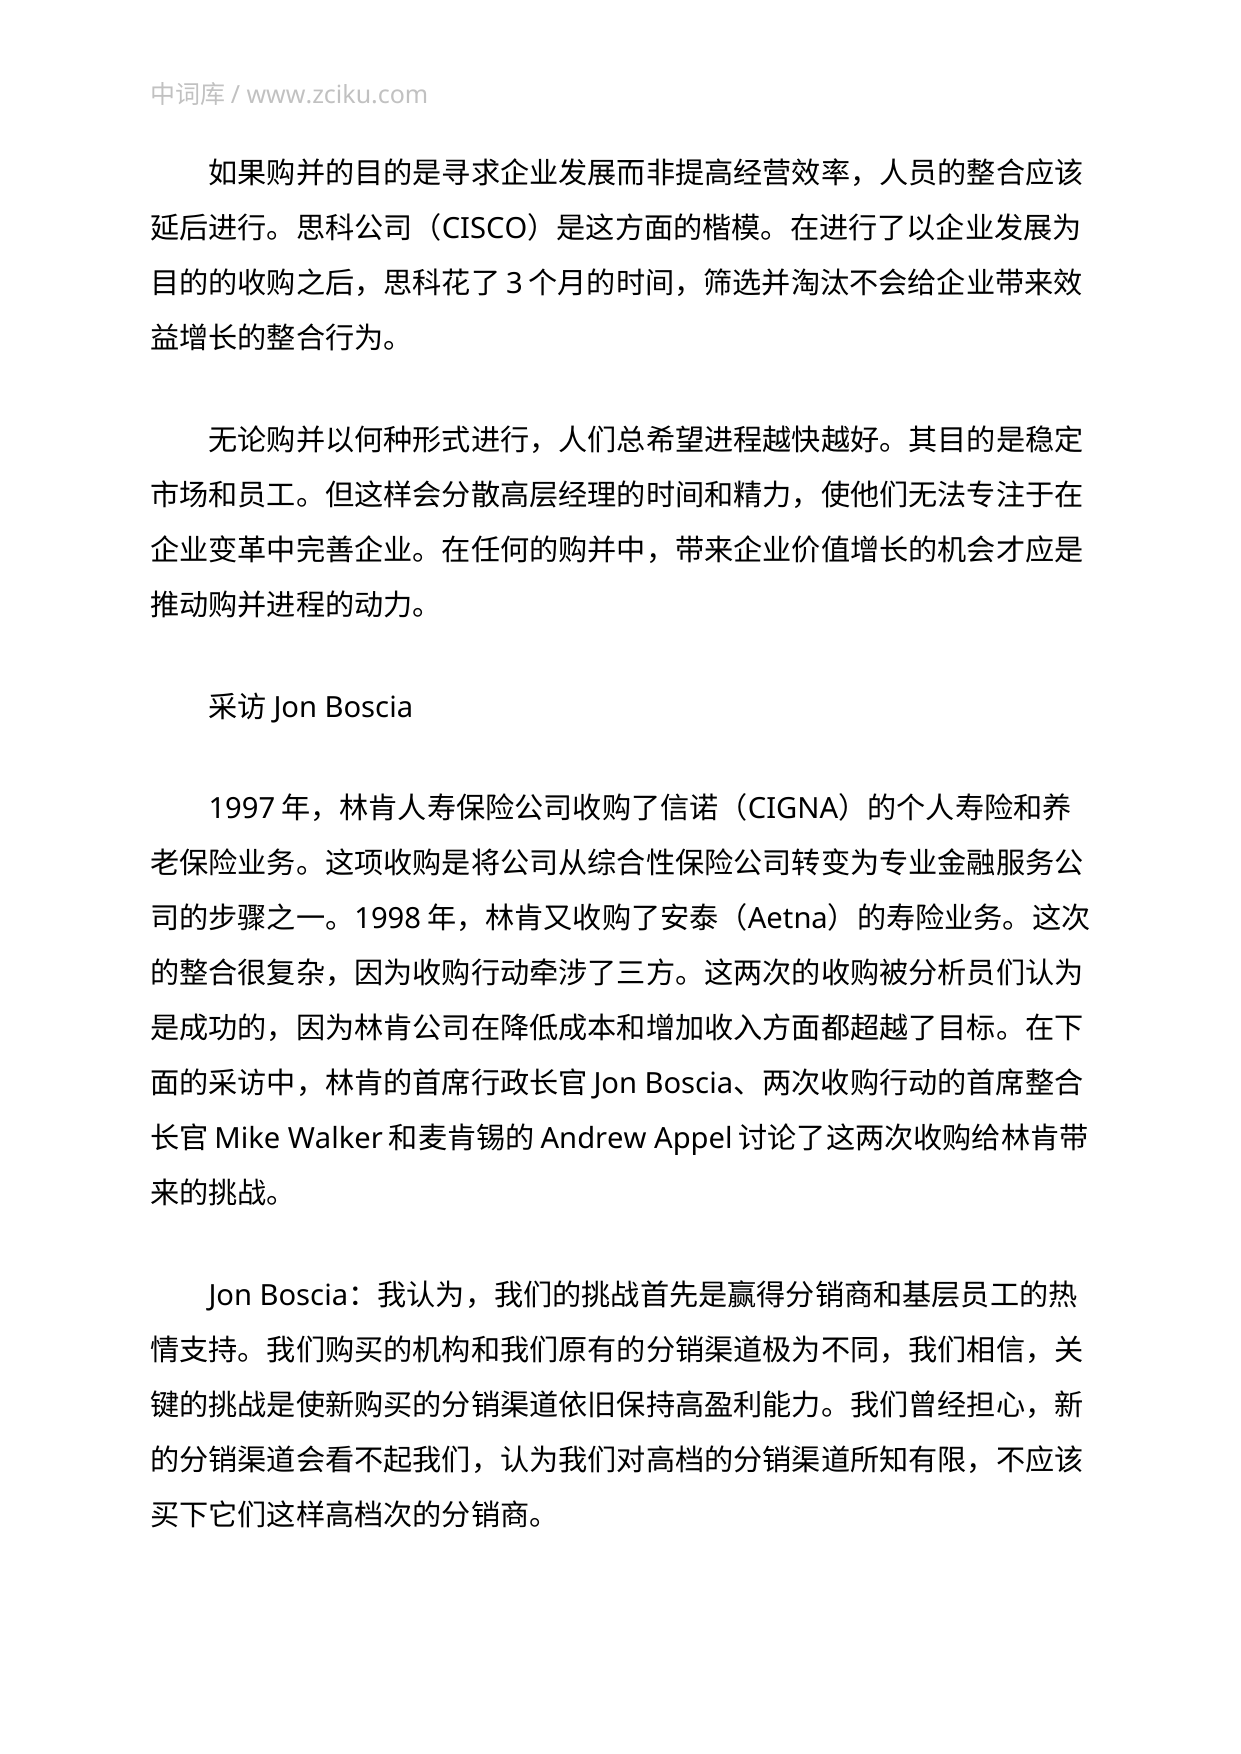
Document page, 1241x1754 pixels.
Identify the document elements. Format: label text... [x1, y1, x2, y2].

text 采访 Jon Boscia [150, 683, 1090, 726]
text 无论购并以何种形式进行，人们总希望进程越快越好。其目的是稳定市场和员工。但这样会分散高层经理的时间和精力，使他们无法专注于在企业变革中完善企业。在任何的购并中，带来企业价值增长的机会才应是推动购并进程的动力。 [150, 417, 1090, 624]
text Jon Boscia：我认为，我们的挑战首先是赢得分销商和基层员工的热情支持。我们购买的机构和我们原有的分销渠道极为不同，我们相信，关键的挑战是使新购买的分销渠道依旧保持高盈利能力。我们曾经担心，新的分销渠道会看不起我们，认为我们对高档的分销渠道所知有限，不应该买下它们这样高档次的分销商。 [150, 1272, 1090, 1533]
text 如果购并的目的是寻求企业发展而非提高经营效率，人员的整合应该延后进行。思科公司（CISCO）是这方面的楷模。在进行了以企业发展为目的的收购之后，思科花了3个月的时间，筛选并淘汰不会给企业带来效益增长的整合行为。 [150, 150, 1090, 357]
text 1997年，林肯人寿保险公司收购了信诺（CIGNA）的个人寿险和养老保险业务。这项收购是将公司从综合性保险公司转变为专业金融服务公司的步骤之一。1998年，林肯又收购了安泰（Aetna）的寿险业务。这次的整合很复杂，因为收购行动牵涉了三方。这两次的收购被分析员们认为是成功的，因为林肯公司在降低成本和增加收入方面都超越了目标。在下面的采访中，林肯的首席行政长官Jon Boscia、两次收购行动的首席整合长官Mike Walker和麦肯锡的Andrew Appel讨论了这两次收购给林肯带来的挑战。 [150, 785, 1090, 1212]
